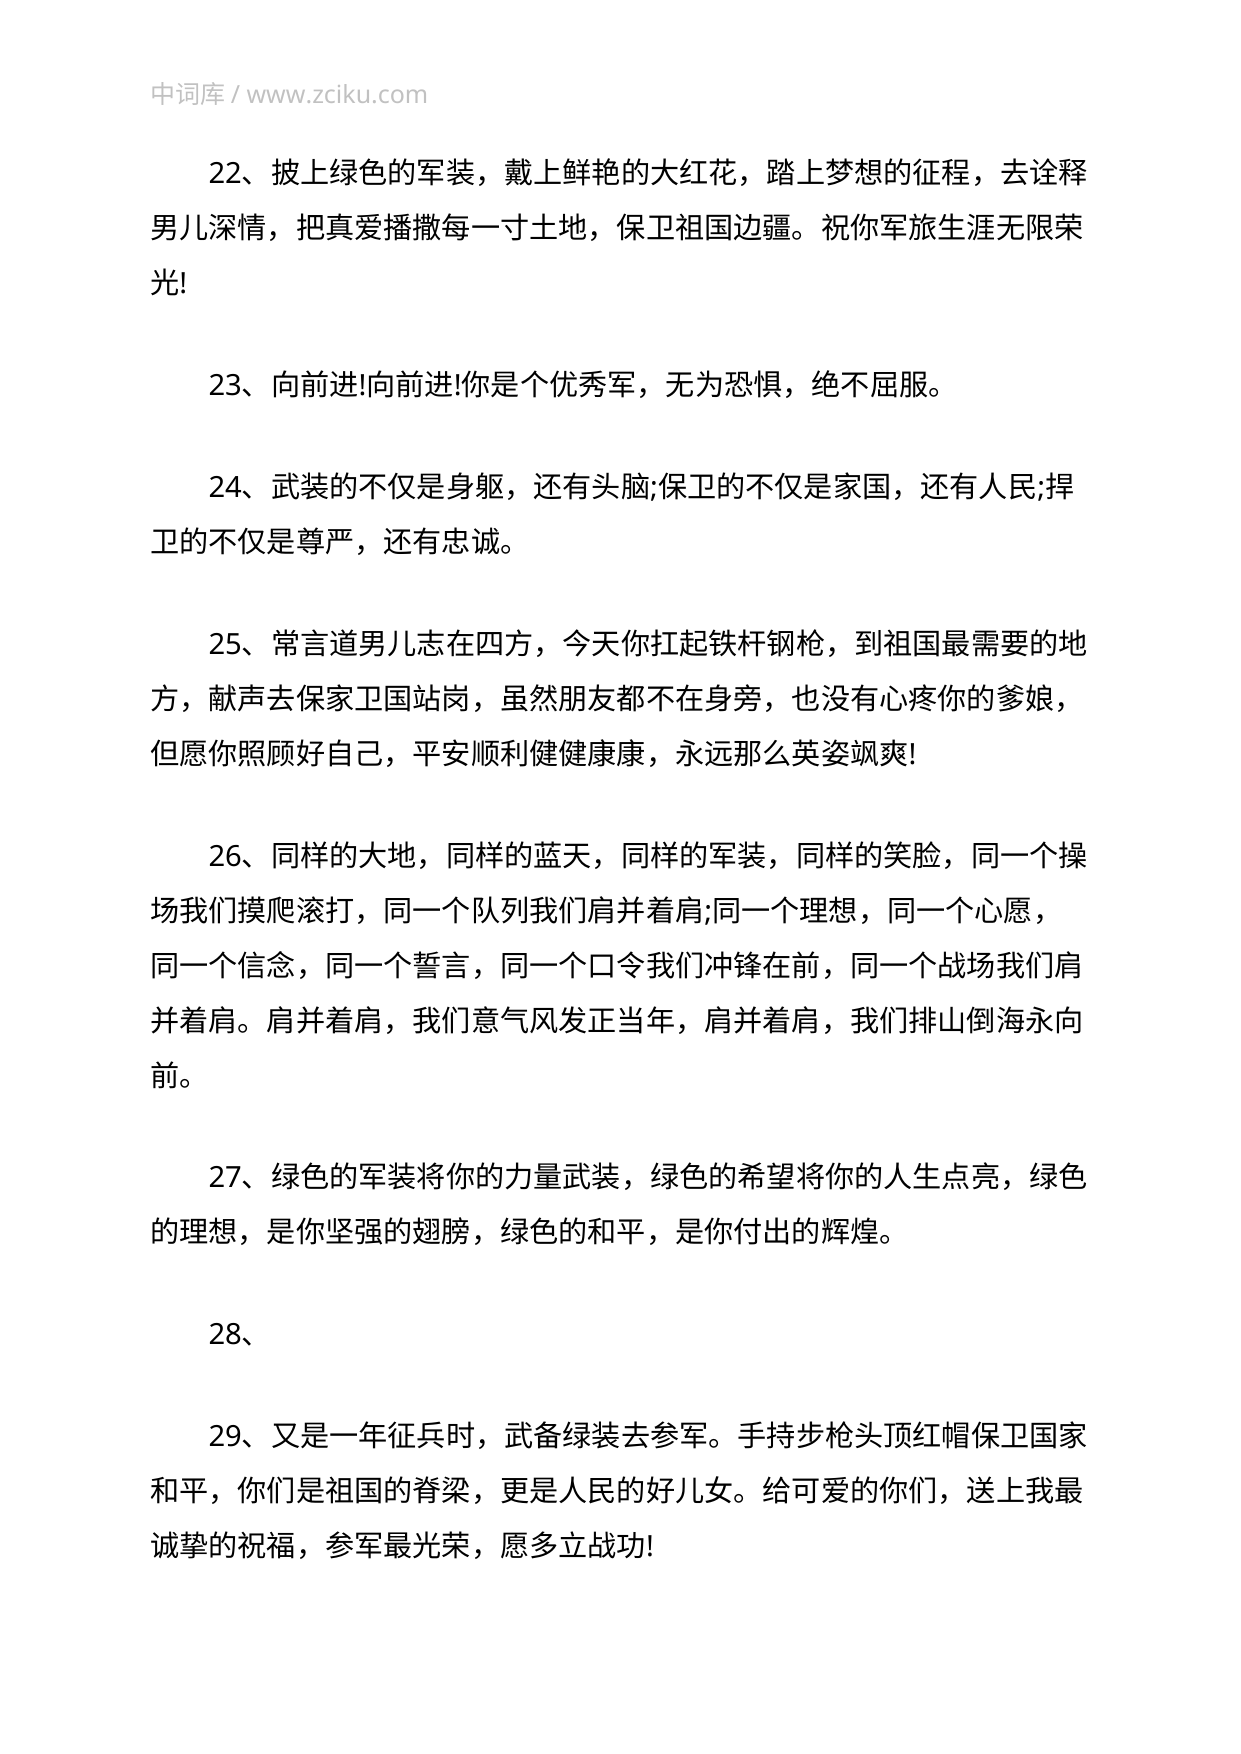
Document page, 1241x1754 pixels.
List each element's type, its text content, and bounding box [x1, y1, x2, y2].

text 24、武装的不仅是身躯，还有头脑;保卫的不仅是家国，还有人民;捍卫的不仅是尊严，还有忠诚。 [150, 464, 1090, 561]
text 26、同样的大地，同样的蓝天，同样的军装，同样的笑脸，同一个操场我们摸爬滚打，同一个队列我们肩并着肩;同一个理想，同一个心愿，同一个信念，同一个誓言，同一个口令我们冲锋在前，同一个战场我们肩并着肩。肩并着肩，我们意气风发正当年，肩并着肩，我们排山倒海永向前。 [150, 832, 1090, 1094]
text 23、向前进!向前进!你是个优秀军，无为恐惧，绝不屈服。 [150, 362, 1090, 404]
text 22、披上绿色的军装，戴上鲜艳的大红花，踏上梦想的征程，去诠释男儿深情，把真爱播撒每一寸土地，保卫祖国边疆。祝你军旅生涯无限荣光! [150, 150, 1090, 302]
text 28、 [150, 1311, 1090, 1353]
text 25、常言道男儿志在四方，今天你扛起铁杆钢枪，到祖国最需要的地方，献声去保家卫国站岗，虽然朋友都不在身旁，也没有心疼你的爹娘，但愿你照顾好自己，平安顺利健健康康，永远那么英姿飒爽! [150, 621, 1090, 773]
text 29、又是一年征兵时，武备绿装去参军。手持步枪头顶红帽保卫国家和平，你们是祖国的脊梁，更是人民的好儿女。给可爱的你们，送上我最诚挚的祝福，参军最光荣，愿多立战功! [150, 1413, 1090, 1565]
text 27、绿色的军装将你的力量武装，绿色的希望将你的人生点亮，绿色的理想，是你坚强的翅膀，绿色的和平，是你付出的辉煌。 [150, 1154, 1090, 1251]
